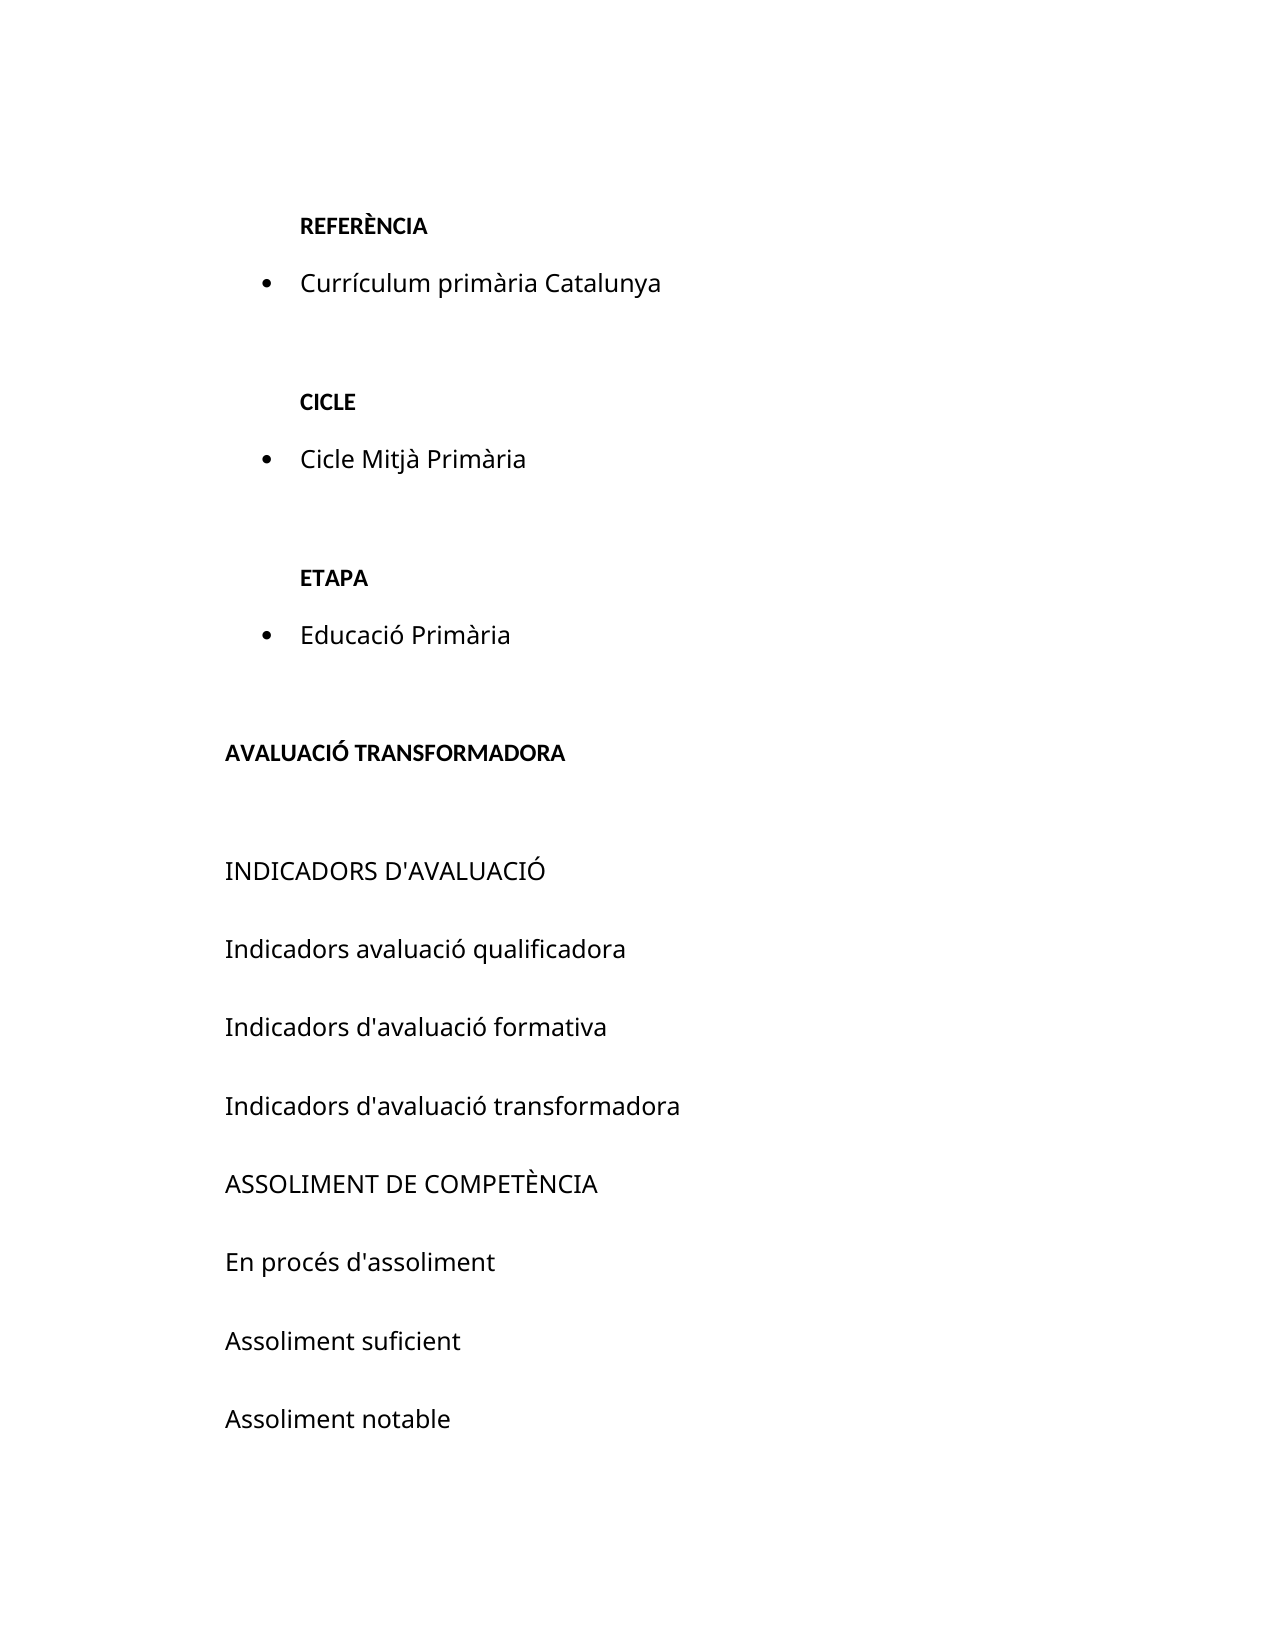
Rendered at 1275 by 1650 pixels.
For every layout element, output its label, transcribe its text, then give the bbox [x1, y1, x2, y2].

subtitle REFERÈNCIA [300, 210, 1087, 241]
list Educació Primària [262, 617, 1087, 652]
subtitle AVALUACIÓ TRANSFORMADORA [225, 737, 1087, 768]
subtitle CICLE [300, 386, 1087, 416]
list Currículum primària Catalunya [262, 266, 1087, 300]
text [225, 853, 1087, 1436]
list Cicle Mitjà Primària [262, 442, 1087, 476]
subtitle ETAPA [300, 562, 1087, 592]
